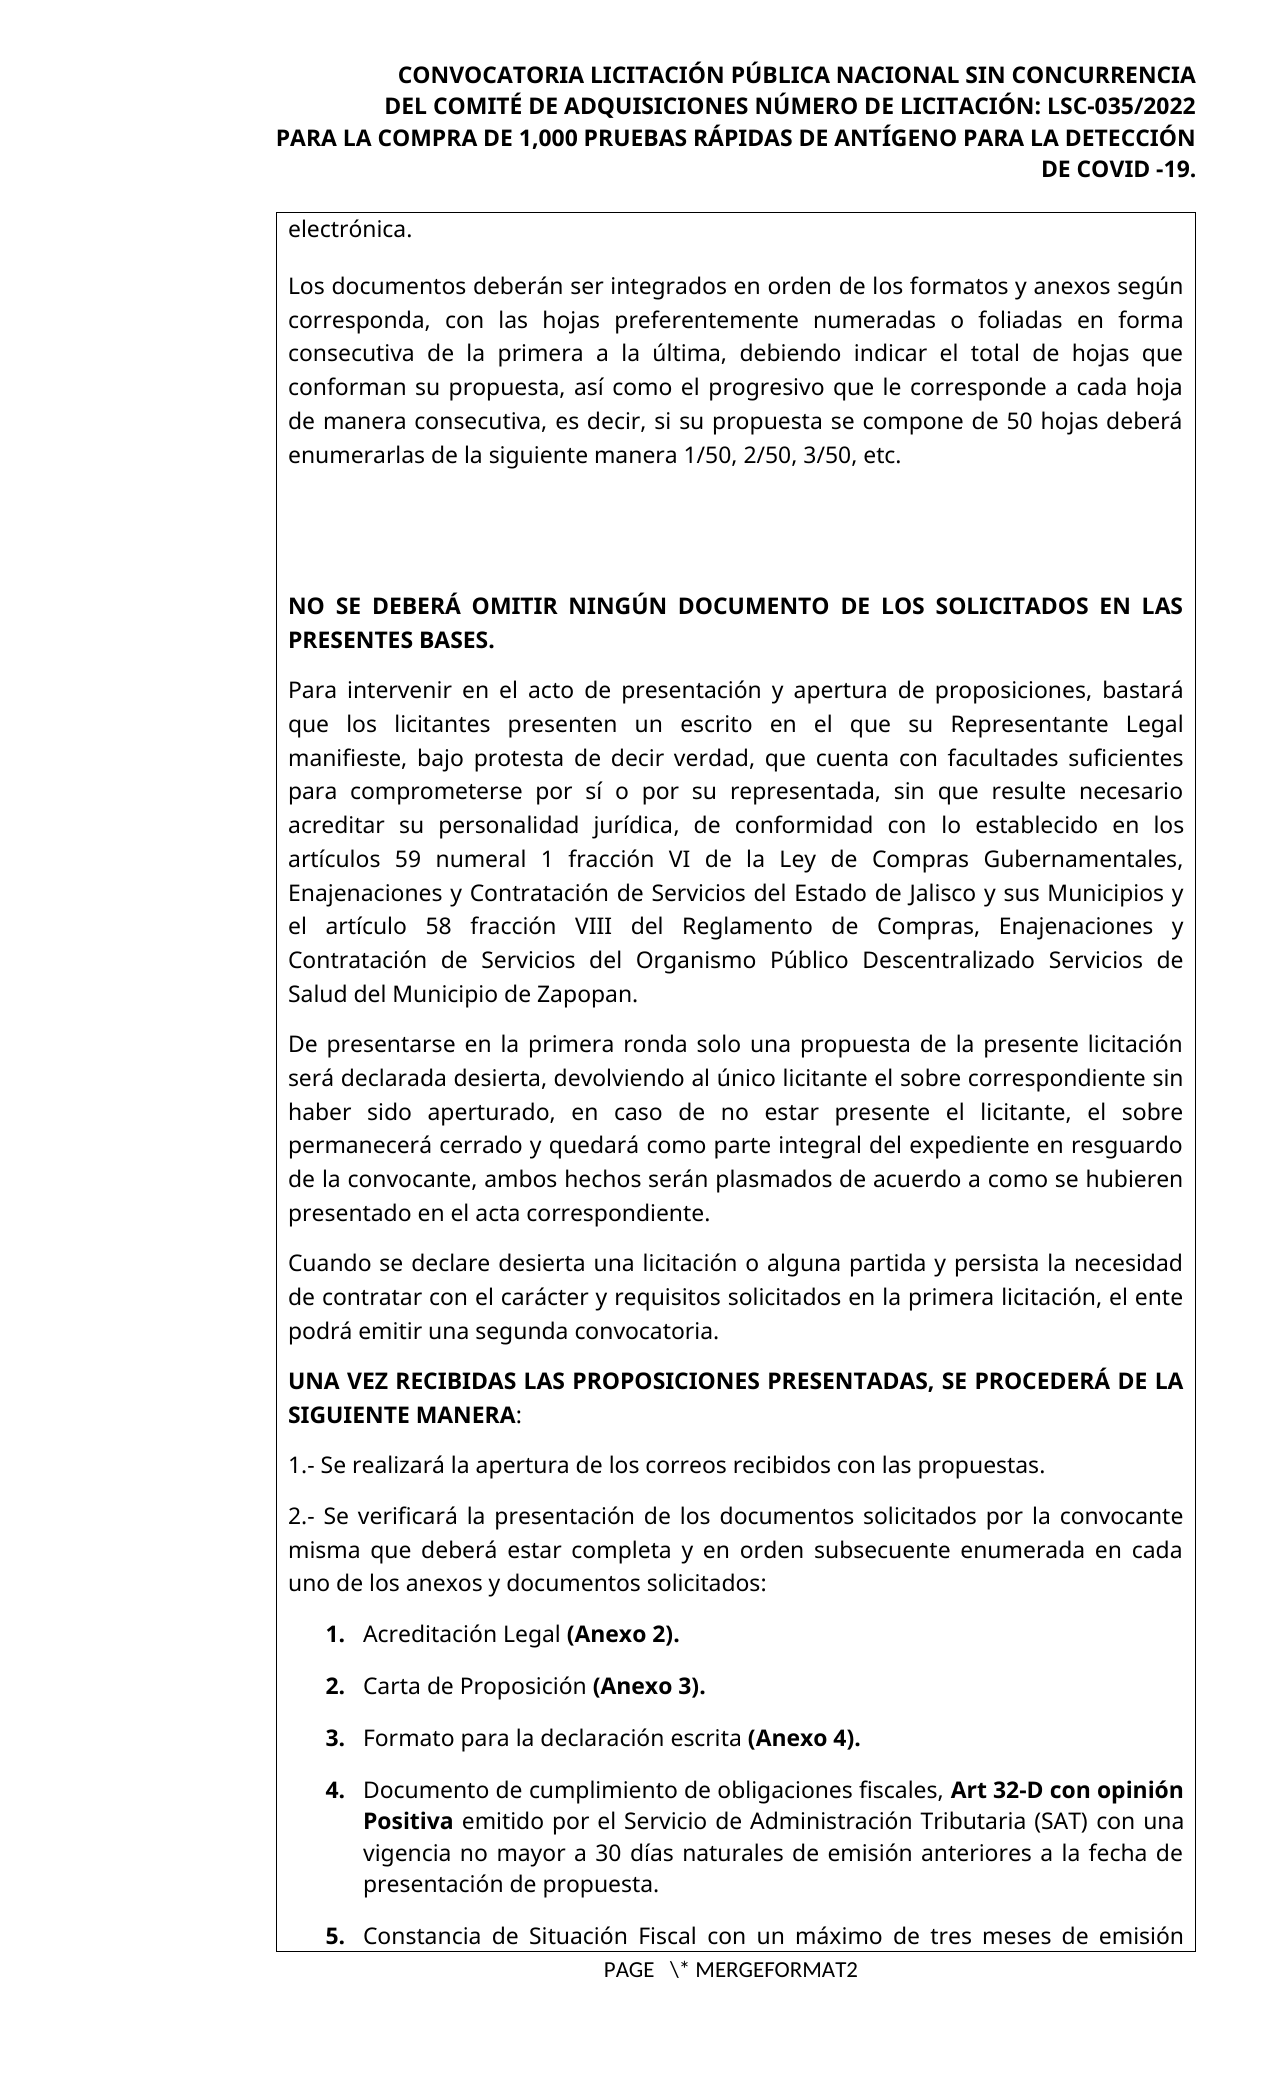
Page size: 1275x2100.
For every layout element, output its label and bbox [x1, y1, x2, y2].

table_cell [277, 213, 1195, 1951]
